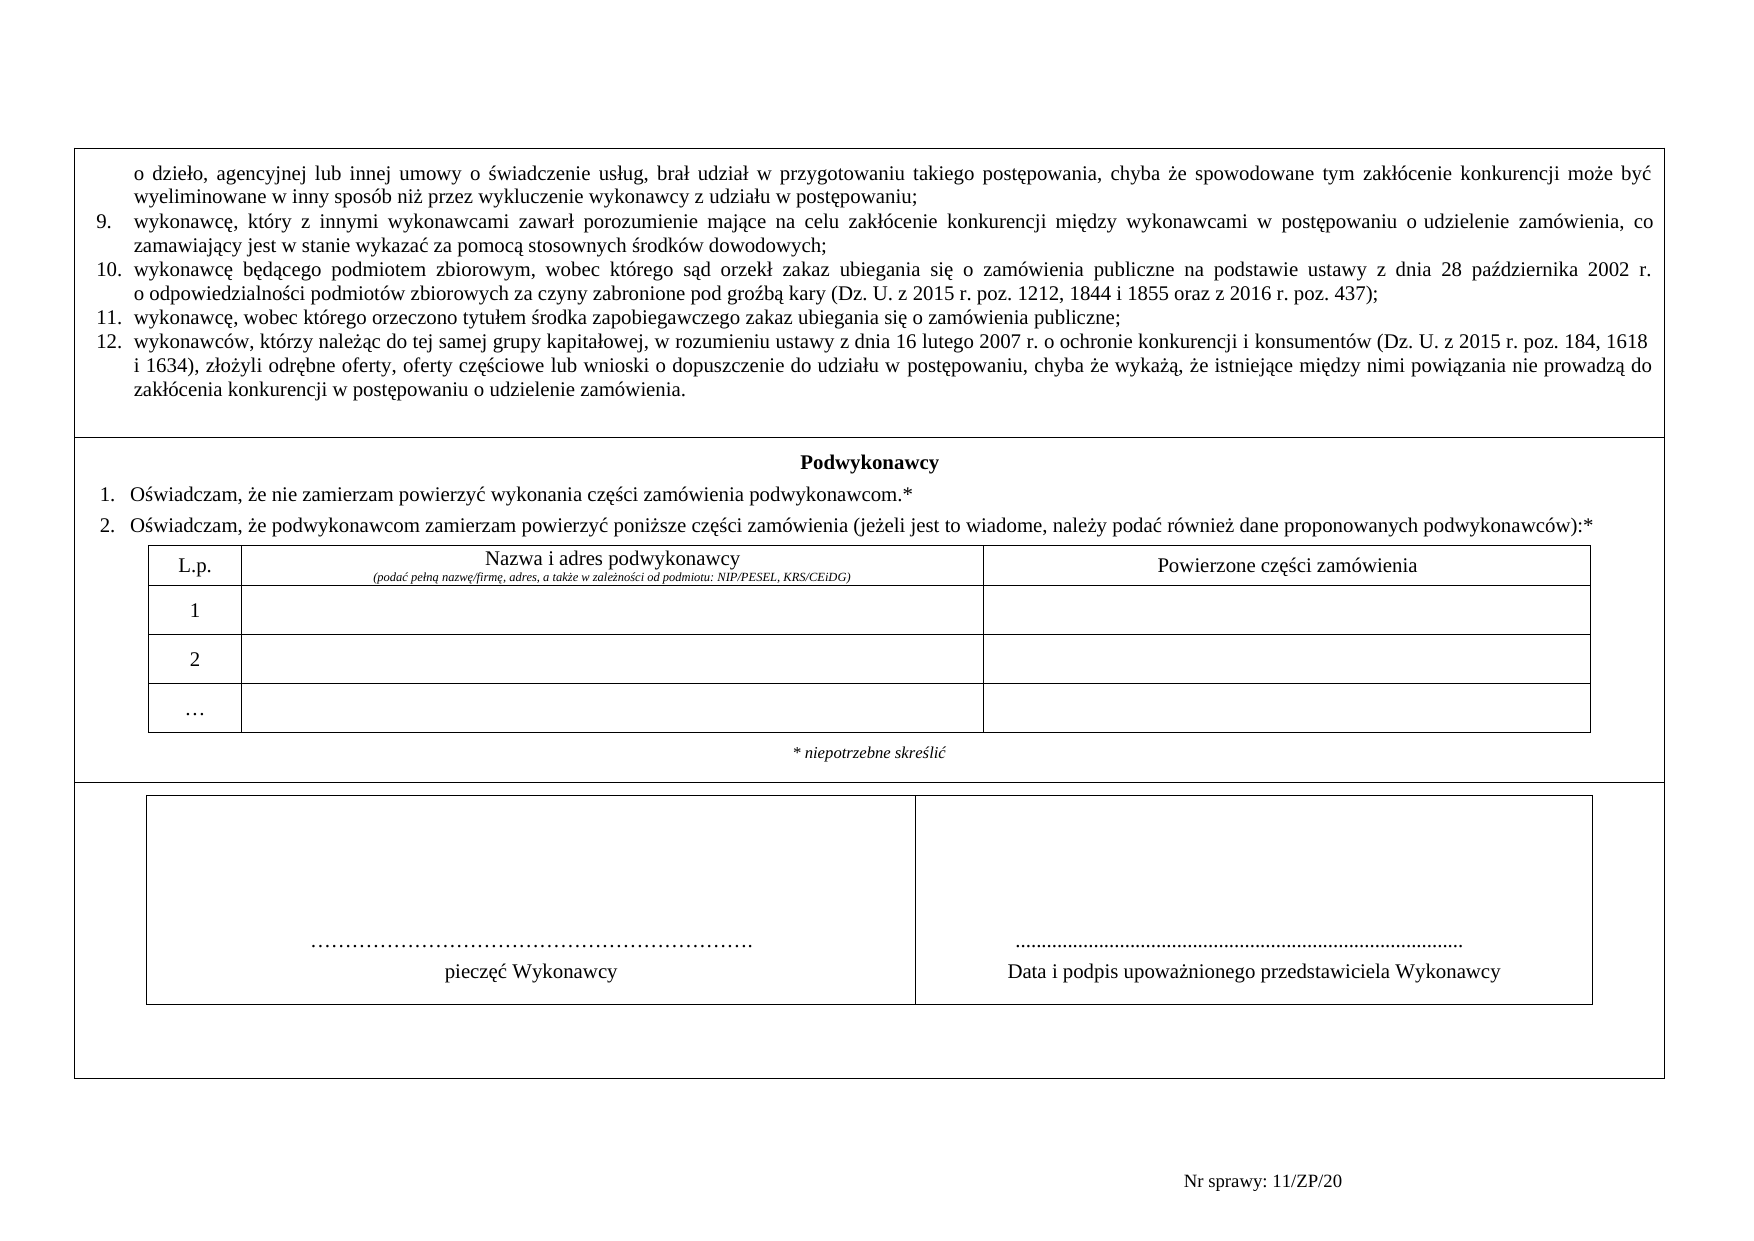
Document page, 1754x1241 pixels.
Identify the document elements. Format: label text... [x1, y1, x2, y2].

table_cell Podwykonawcy Oświadczam, że nie zamierzam powierzyć wykonania części zamówienia podwykonawcom.* Oświadczam, że podwykonawcom zamierzam powierzyć poniższe części zamówienia (jeżeli jest to wiadome, należy podać również dane proponowanych podwykonawców):* * niepotrzebne skreślić [75, 438, 1664, 782]
table_cell [75, 783, 1664, 1078]
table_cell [75, 149, 1664, 437]
